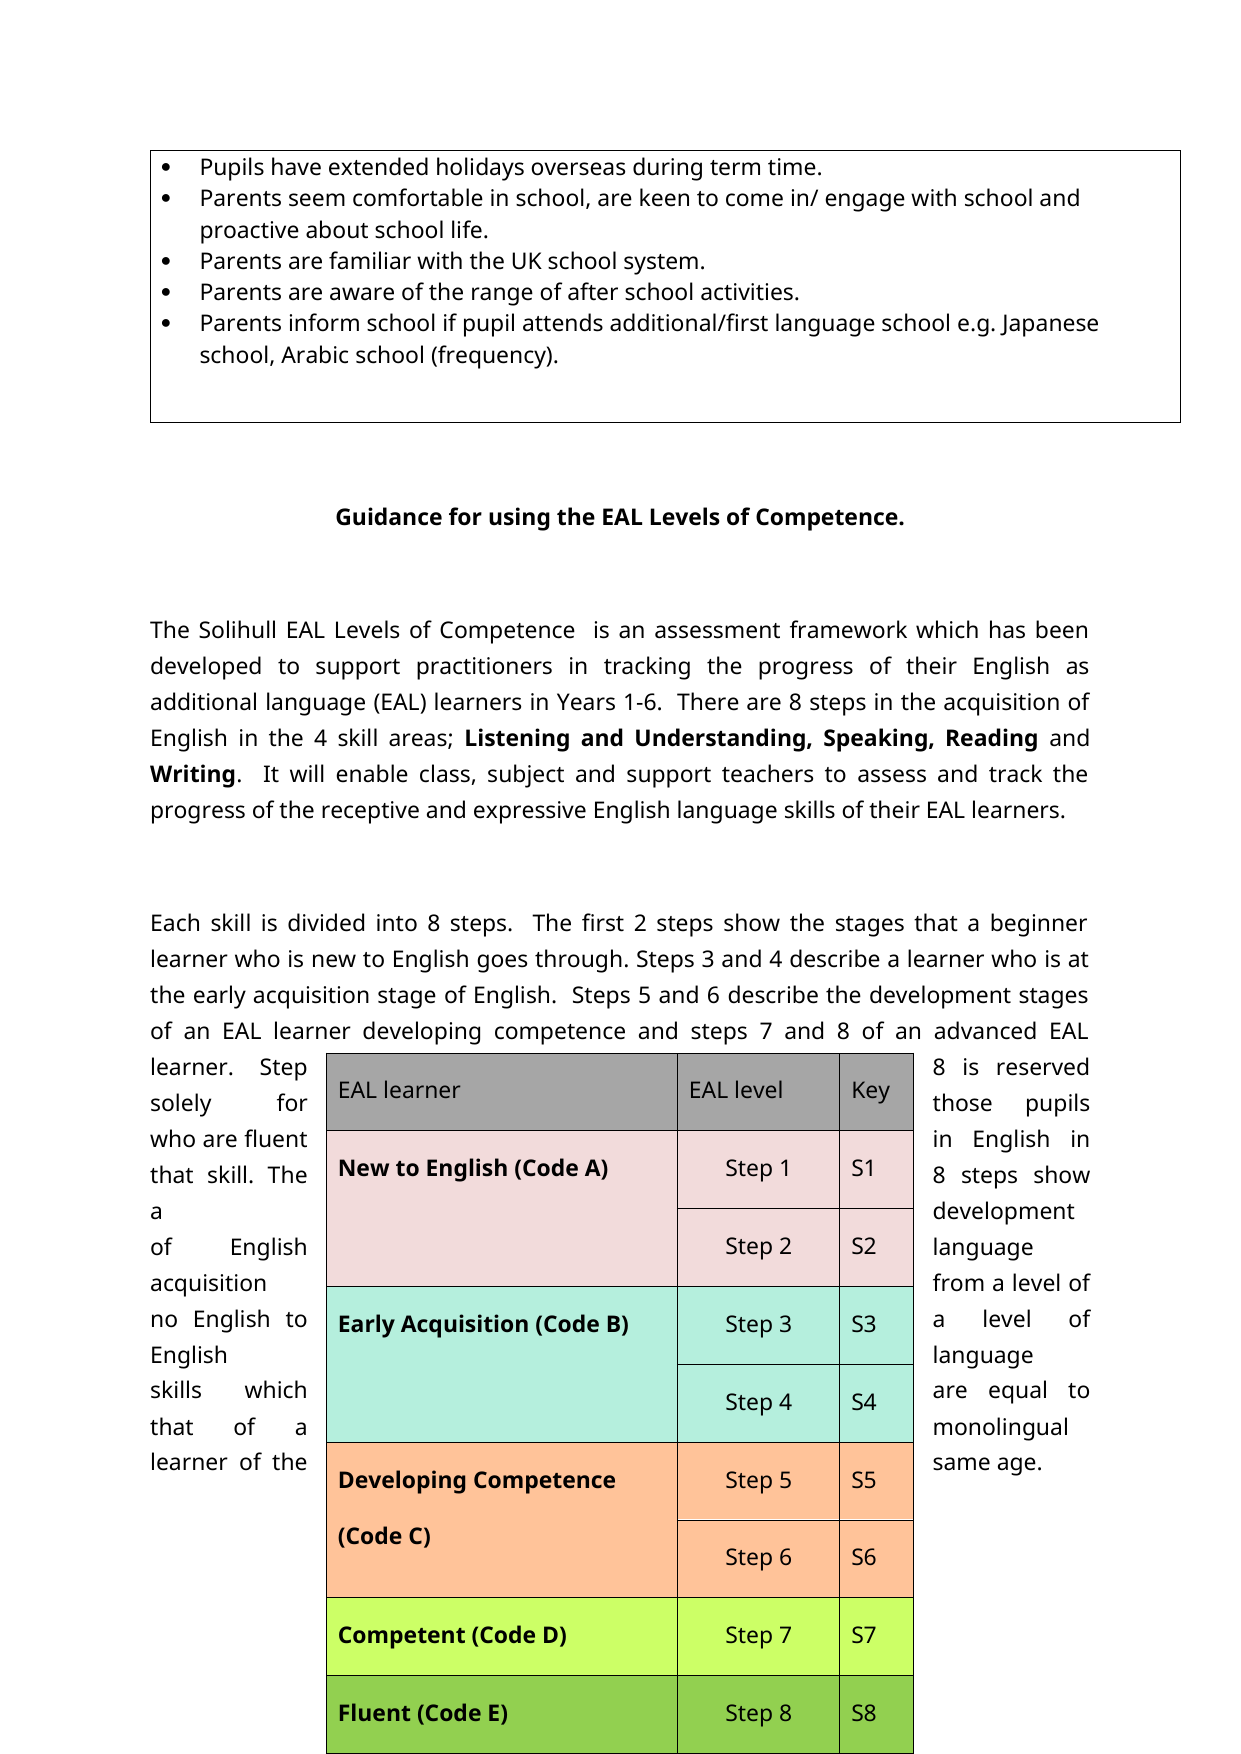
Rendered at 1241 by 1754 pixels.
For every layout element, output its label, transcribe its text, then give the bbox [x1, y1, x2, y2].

text Guidance for using the EAL Levels of Competence. [150, 501, 1090, 532]
table_header EAL level [678, 1054, 839, 1130]
table_cell Step 2 [678, 1209, 839, 1286]
table_cell Step 3 [678, 1287, 839, 1364]
table_cell Step 1 [678, 1131, 839, 1208]
table_cell S6 [840, 1521, 913, 1597]
table_cell S4 [840, 1365, 913, 1442]
table_cell S8 [840, 1676, 913, 1753]
table_cell Competent (Code D) [327, 1598, 677, 1675]
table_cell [151, 151, 1180, 422]
text Each skill is divided into 8 steps. The first 2 steps show the stages that a beginner learner who is new to English goes through. Steps 3 and 4 describe a learner who is at the early acquisition stage of English. Steps 5 and 6 describe the development stages of an EAL learner developing competence and steps 7 and 8 of an advanced EAL learner. Step 8 is reserved solely for those pupils who are fluent in English in that skill. The 8 steps show a development of English language acquisition from a level of no English to a level of English language skills which are equal to that of a monolingual learner of the same age. [150, 907, 1090, 1478]
table_cell Step 4 [678, 1365, 839, 1442]
table_cell S2 [840, 1209, 913, 1286]
table_cell S5 [840, 1443, 913, 1519]
table_header EAL learner [327, 1054, 677, 1130]
table_cell S3 [840, 1287, 913, 1364]
table_cell Developing Competence (Code C) [327, 1443, 677, 1597]
table_cell Early Acquisition (Code B) [327, 1287, 677, 1442]
table_cell Step 7 [678, 1598, 839, 1675]
table_cell S1 [840, 1131, 913, 1208]
text The Solihull EAL Levels of Competence is an assessment framework which has been developed to support practitioners in tracking the progress of their English as additional language (EAL) learners in Years 1-6. There are 8 steps in the acquisition of English in the 4 skill areas; Listening and Understanding, Speaking, Reading and Writing. It will enable class, subject and support teachers to assess and track the progress of the receptive and expressive English language skills of their EAL learners. [150, 614, 1090, 825]
table_cell New to English (Code A) [327, 1131, 677, 1286]
table_cell Step 6 [678, 1521, 839, 1597]
table_cell Fluent (Code E) [327, 1676, 677, 1753]
table_cell Step 8 [678, 1676, 839, 1753]
table_cell Step 5 [678, 1443, 839, 1519]
table_header Key [840, 1054, 913, 1130]
table_cell S7 [840, 1598, 913, 1675]
